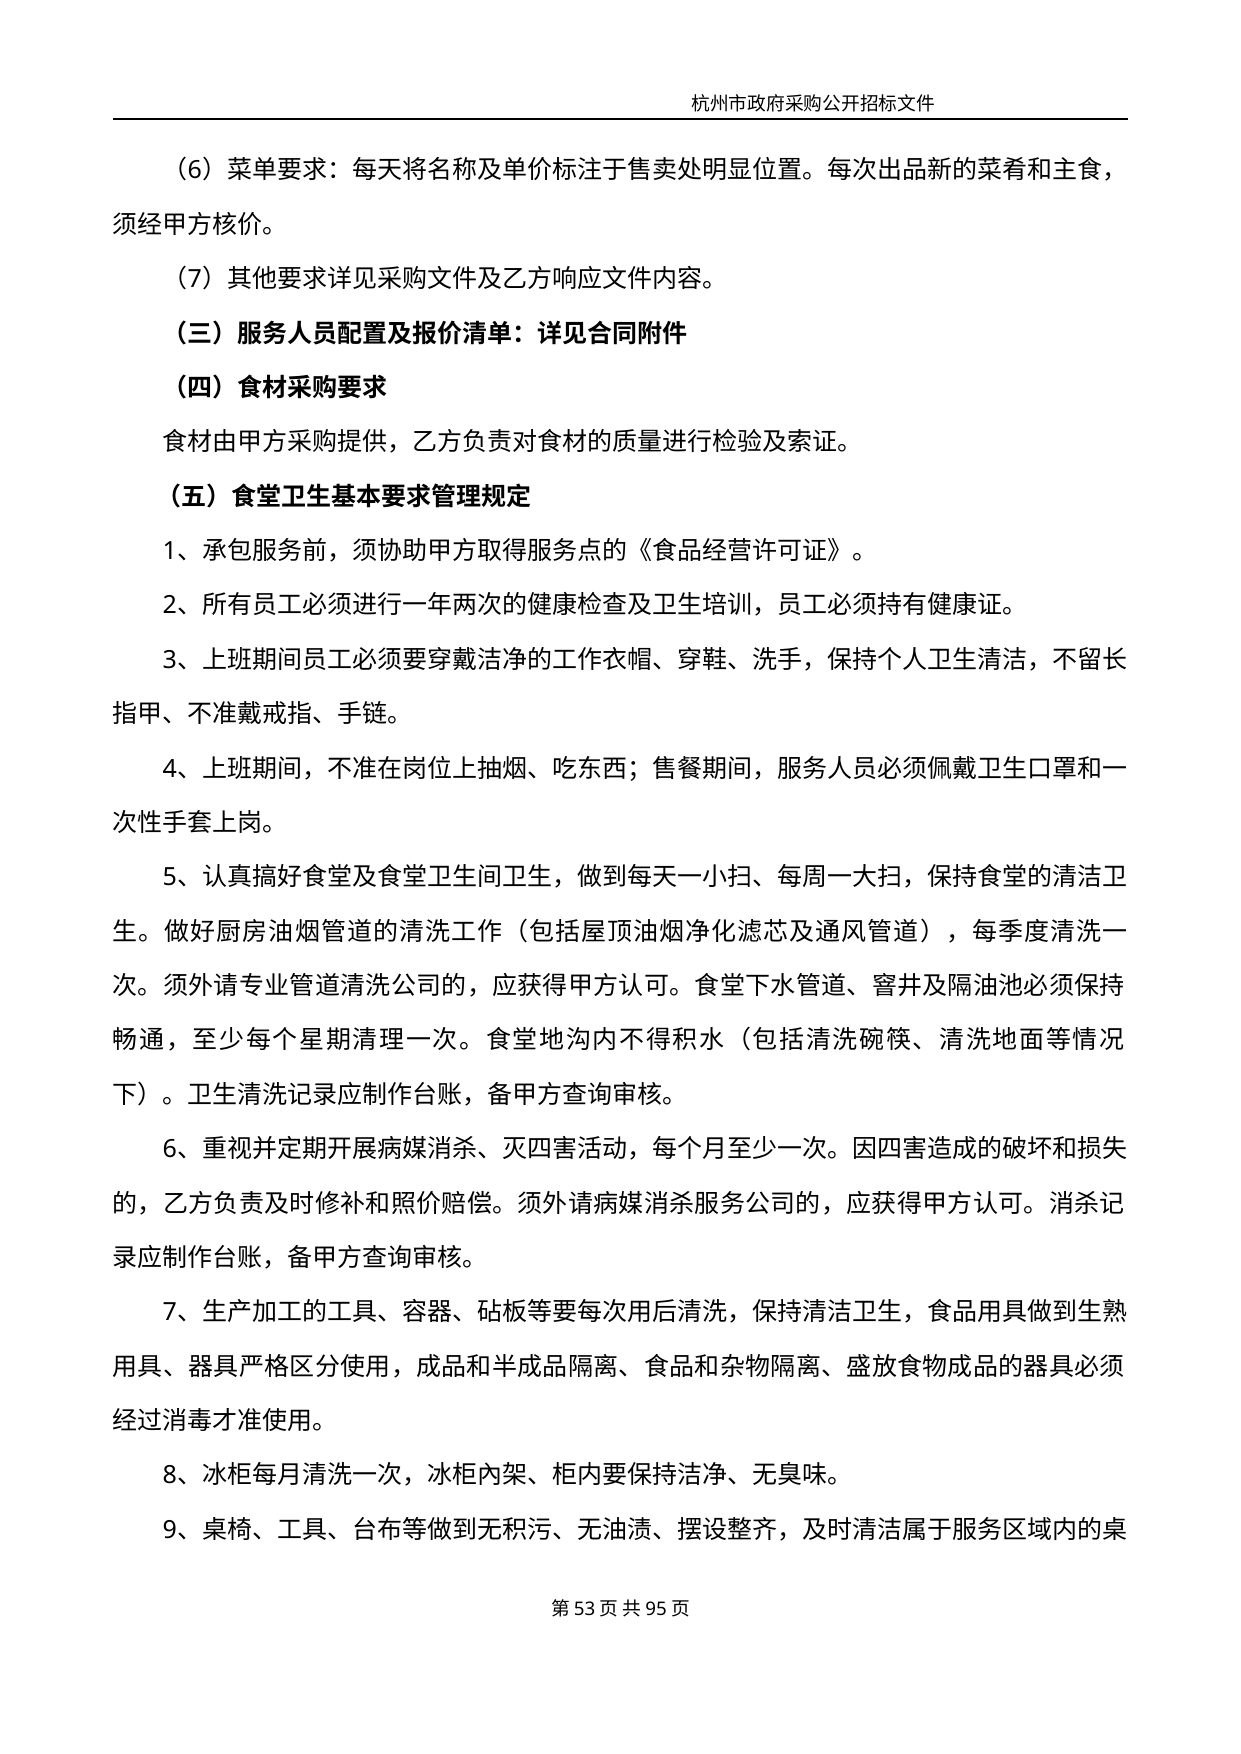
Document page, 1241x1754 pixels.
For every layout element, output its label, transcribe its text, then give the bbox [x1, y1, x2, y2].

text 食材由甲方采购提供，乙方负责对食材的质量进行检验及索证。 [112, 422, 1128, 458]
text （五）食堂卫生基本要求管理规定 [156, 476, 1128, 512]
text 4、上班期间，不准在岗位上抽烟、吃东西；售餐期间，服务人员必须佩戴卫生口罩和一次性手套上岗。 [112, 748, 1128, 839]
text 8、冰柜每月清洗一次，冰柜內架、柜内要保持洁净、无臭味。 [112, 1455, 1128, 1491]
list （四）食材采购要求 [112, 367, 1128, 404]
text 2、所有员工必须进行一年两次的健康检查及卫生培训，员工必须持有健康证。 [112, 585, 1128, 621]
text 1、承包服务前，须协助甲方取得服务点的《食品经营许可证》。 [112, 531, 1128, 567]
text 5、认真搞好食堂及食堂卫生间卫生，做到每天一小扫、每周一大扫，保持食堂的清洁卫生。做好厨房油烟管道的清洗工作（包括屋顶油烟净化滤芯及通风管道），每季度清洗一次。须外请专业管道清洗公司的，应获得甲方认可。食堂下水管道、窨井及隔油池必须保持畅通，至少每个星期清理一次。食堂地沟内不得积水（包括清洗碗筷、清洗地面等情况下）。卫生清洗记录应制作台账，备甲方查询审核。 [112, 857, 1128, 1111]
list （6）菜单要求：每天将名称及单价标注于售卖处明显位置。每次出品新的菜肴和主食，须经甲方核价。 [112, 150, 1128, 241]
text （7）其他要求详见采购文件及乙方响应文件内容。 [162, 259, 1128, 295]
list （三）服务人员配置及报价清单：详见合同附件 [162, 313, 1128, 349]
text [112, 1509, 1128, 1546]
text 7、生产加工的工具、容器、砧板等要每次用后清洗，保持清洁卫生，食品用具做到生熟用具、器具严格区分使用，成品和半成品隔离、食品和杂物隔离、盛放食物成品的器具必须经过消毒才准使用。 [112, 1292, 1128, 1437]
text 6、重视并定期开展病媒消杀、灭四害活动，每个月至少一次。因四害造成的破坏和损失的，乙方负责及时修补和照价赔偿。须外请病媒消杀服务公司的，应获得甲方认可。消杀记录应制作台账，备甲方查询审核。 [112, 1129, 1128, 1274]
text 3、上班期间员工必须要穿戴洁净的工作衣帽、穿鞋、洗手，保持个人卫生清洁，不留长指甲、不准戴戒指、手链。 [112, 639, 1128, 730]
